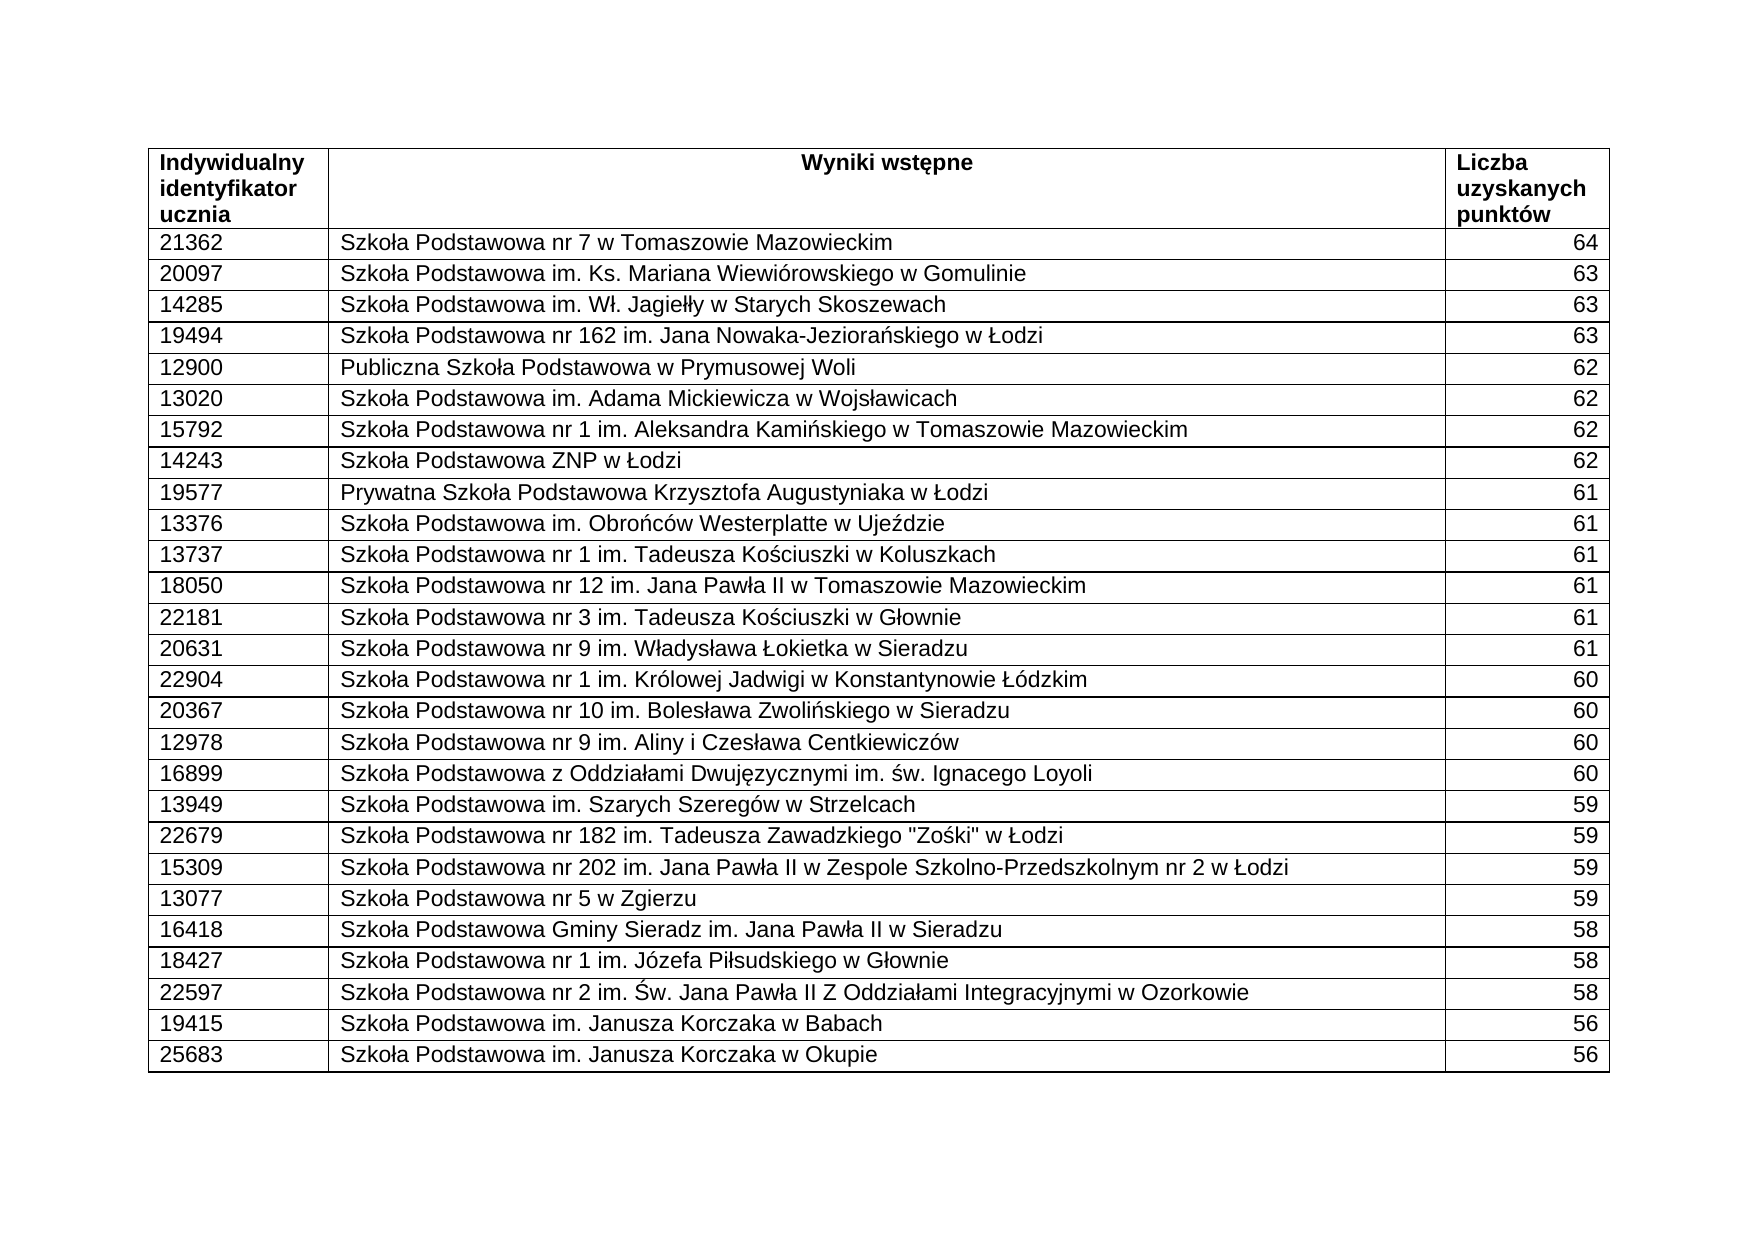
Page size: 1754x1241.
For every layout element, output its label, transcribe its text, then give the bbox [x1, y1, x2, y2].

table_cell 19577 [149, 479, 328, 509]
table_cell Prywatna Szkoła Podstawowa Krzysztofa Augustyniaka w Łodzi [329, 479, 1445, 509]
table_cell 61 [1446, 510, 1609, 540]
table_cell 18427 [149, 948, 328, 978]
table_cell 13949 [149, 791, 328, 821]
table_cell Szkoła Podstawowa nr 182 im. Tadeusza Zawadzkiego "Zośki" w Łodzi [329, 823, 1445, 853]
table_cell 58 [1446, 948, 1609, 978]
table_cell 22679 [149, 823, 328, 853]
table_cell 60 [1446, 698, 1609, 728]
table_cell 56 [1446, 1041, 1609, 1071]
table_cell 61 [1446, 541, 1609, 571]
table_cell 25683 [149, 1041, 328, 1071]
table_cell 22597 [149, 979, 328, 1009]
table_cell 21362 [149, 229, 328, 259]
table_cell 62 [1446, 448, 1609, 478]
table_cell Szkoła Podstawowa nr 202 im. Jana Pawła II w Zespole Szkolno-Przedszkolnym nr 2 w Łodzi [329, 854, 1445, 884]
table_cell Szkoła Podstawowa nr 7 w Tomaszowie Mazowieckim [329, 229, 1445, 259]
table_cell 13376 [149, 510, 328, 540]
table_cell 64 [1446, 229, 1609, 259]
table_cell Szkoła Podstawowa nr 5 w Zgierzu [329, 885, 1445, 915]
table_cell 61 [1446, 635, 1609, 665]
table_cell 58 [1446, 916, 1609, 946]
table_cell 18050 [149, 573, 328, 603]
table_cell 19415 [149, 1010, 328, 1040]
table_cell 15792 [149, 416, 328, 446]
table_cell Szkoła Podstawowa im. Janusza Korczaka w Babach [329, 1010, 1445, 1040]
table_cell 61 [1446, 604, 1609, 634]
table_header Liczba uzyskanych punktów [1446, 149, 1609, 228]
table_cell 12900 [149, 354, 328, 384]
table_cell 13077 [149, 885, 328, 915]
table_cell 59 [1446, 791, 1609, 821]
table_cell 14243 [149, 448, 328, 478]
table_cell 16418 [149, 916, 328, 946]
table_cell 20367 [149, 698, 328, 728]
table_cell Szkoła Podstawowa im. Szarych Szeregów w Strzelcach [329, 791, 1445, 821]
table_cell 13020 [149, 385, 328, 415]
table_cell 19494 [149, 323, 328, 353]
table_cell Szkoła Podstawowa nr 9 im. Władysława Łokietka w Sieradzu [329, 635, 1445, 665]
table_cell 62 [1446, 354, 1609, 384]
table_cell Szkoła Podstawowa nr 10 im. Bolesława Zwolińskiego w Sieradzu [329, 698, 1445, 728]
table_cell Szkoła Podstawowa im. Wł. Jagiełły w Starych Skoszewach [329, 291, 1445, 321]
table_cell Publiczna Szkoła Podstawowa w Prymusowej Woli [329, 354, 1445, 384]
table_cell 16899 [149, 760, 328, 790]
table_cell 60 [1446, 729, 1609, 759]
table_cell 60 [1446, 666, 1609, 696]
table_cell 20097 [149, 260, 328, 290]
table_cell 61 [1446, 479, 1609, 509]
table_cell 12978 [149, 729, 328, 759]
table_cell 63 [1446, 260, 1609, 290]
table_cell 14285 [149, 291, 328, 321]
table_cell 15309 [149, 854, 328, 884]
table_cell Szkoła Podstawowa nr 2 im. Św. Jana Pawła II Z Oddziałami Integracyjnymi w Ozorkowie [329, 979, 1445, 1009]
table_cell Szkoła Podstawowa nr 1 im. Tadeusza Kościuszki w Koluszkach [329, 541, 1445, 571]
table_cell Szkoła Podstawowa nr 1 im. Józefa Piłsudskiego w Głownie [329, 948, 1445, 978]
table_cell Szkoła Podstawowa im. Obrońców Westerplatte w Ujeździe [329, 510, 1445, 540]
table_cell 62 [1446, 385, 1609, 415]
table_cell Szkoła Podstawowa nr 162 im. Jana Nowaka-Jeziorańskiego w Łodzi [329, 323, 1445, 353]
table_cell 58 [1446, 979, 1609, 1009]
table_cell Szkoła Podstawowa nr 3 im. Tadeusza Kościuszki w Głownie [329, 604, 1445, 634]
table_cell 63 [1446, 291, 1609, 321]
table_cell 22904 [149, 666, 328, 696]
table_cell 62 [1446, 416, 1609, 446]
table_cell Szkoła Podstawowa im. Janusza Korczaka w Okupie [329, 1041, 1445, 1071]
table_cell 59 [1446, 885, 1609, 915]
table_cell 20631 [149, 635, 328, 665]
table_cell 63 [1446, 323, 1609, 353]
table_cell 22181 [149, 604, 328, 634]
table_cell Szkoła Podstawowa nr 12 im. Jana Pawła II w Tomaszowie Mazowieckim [329, 573, 1445, 603]
table_cell 56 [1446, 1010, 1609, 1040]
table_cell Szkoła Podstawowa im. Adama Mickiewicza w Wojsławicach [329, 385, 1445, 415]
table_cell Szkoła Podstawowa nr 9 im. Aliny i Czesława Centkiewiczów [329, 729, 1445, 759]
table_cell Szkoła Podstawowa z Oddziałami Dwujęzycznymi im. św. Ignacego Loyoli [329, 760, 1445, 790]
table_cell Szkoła Podstawowa Gminy Sieradz im. Jana Pawła II w Sieradzu [329, 916, 1445, 946]
table_cell 59 [1446, 823, 1609, 853]
table_cell 60 [1446, 760, 1609, 790]
table_cell Szkoła Podstawowa nr 1 im. Królowej Jadwigi w Konstantynowie Łódzkim [329, 666, 1445, 696]
table_header Indywidualny identyfikator ucznia [149, 149, 328, 228]
table_header Wyniki wstępne [329, 149, 1445, 228]
table_cell 13737 [149, 541, 328, 571]
table_cell Szkoła Podstawowa nr 1 im. Aleksandra Kamińskiego w Tomaszowie Mazowieckim [329, 416, 1445, 446]
table_cell 61 [1446, 573, 1609, 603]
table_cell Szkoła Podstawowa im. Ks. Mariana Wiewiórowskiego w Gomulinie [329, 260, 1445, 290]
table_cell 59 [1446, 854, 1609, 884]
table_cell Szkoła Podstawowa ZNP w Łodzi [329, 448, 1445, 478]
